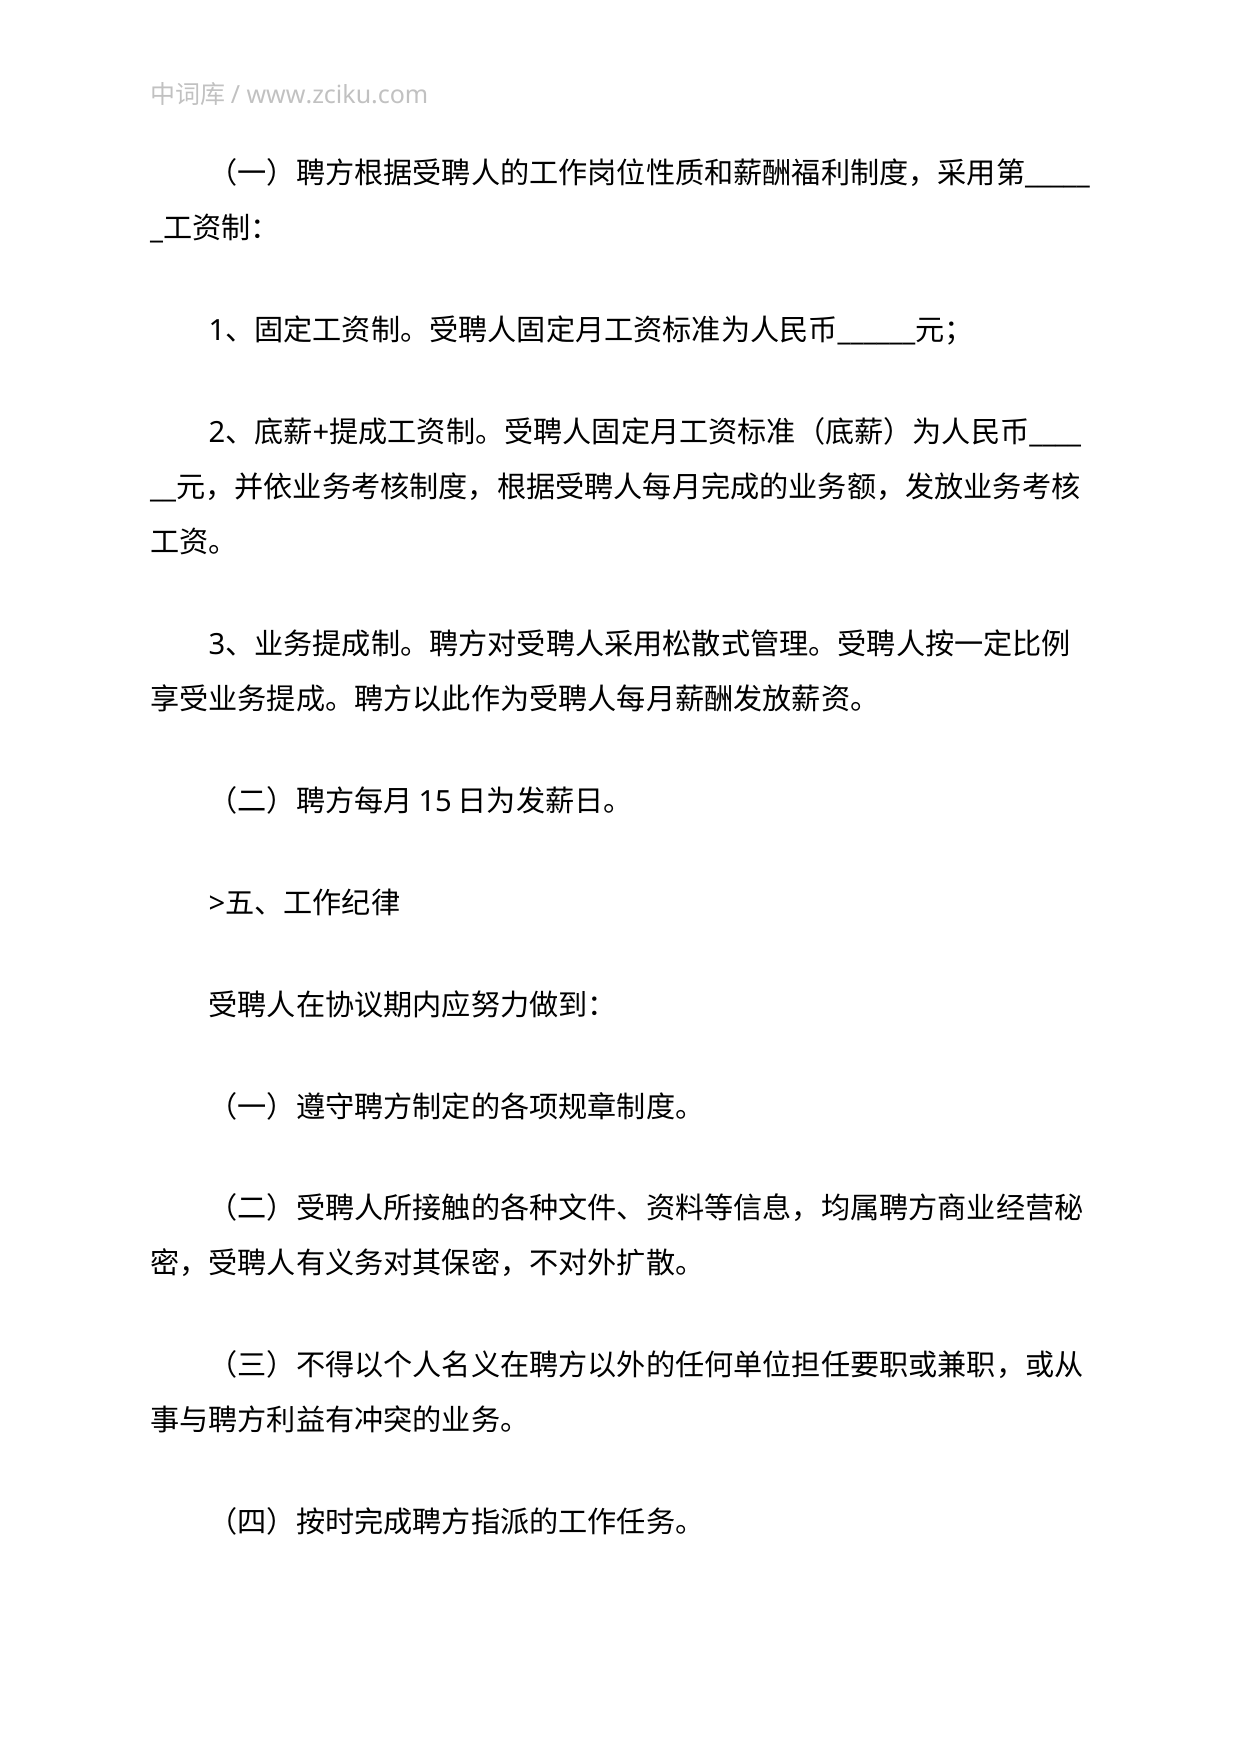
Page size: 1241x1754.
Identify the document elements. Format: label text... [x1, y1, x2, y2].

text >五、工作纪律 [150, 879, 1090, 922]
text 3、业务提成制。聘方对受聘人采用松散式管理。受聘人按一定比例享受业务提成。聘方以此作为受聘人每月薪酬发放薪资。 [150, 621, 1090, 718]
text 1、固定工资制。受聘人固定月工资标准为人民币______元； [150, 307, 1090, 349]
text （四）按时完成聘方指派的工作任务。 [150, 1498, 1090, 1541]
text （一）遵守聘方制定的各项规章制度。 [150, 1083, 1090, 1126]
text 受聘人在协议期内应努力做到： [150, 981, 1090, 1024]
text （二）受聘人所接触的各种文件、资料等信息，均属聘方商业经营秘密，受聘人有义务对其保密，不对外扩散。 [150, 1185, 1090, 1282]
text （二）聘方每月15日为发薪日。 [150, 777, 1090, 820]
text 2、底薪+提成工资制。受聘人固定月工资标准（底薪）为人民币______元，并依业务考核制度，根据受聘人每月完成的业务额，发放业务考核工资。 [150, 409, 1090, 561]
text （三）不得以个人名义在聘方以外的任何单位担任要职或兼职，或从事与聘方利益有冲突的业务。 [150, 1342, 1090, 1439]
text （一）聘方根据受聘人的工作岗位性质和薪酬福利制度，采用第______工资制： [150, 150, 1090, 247]
